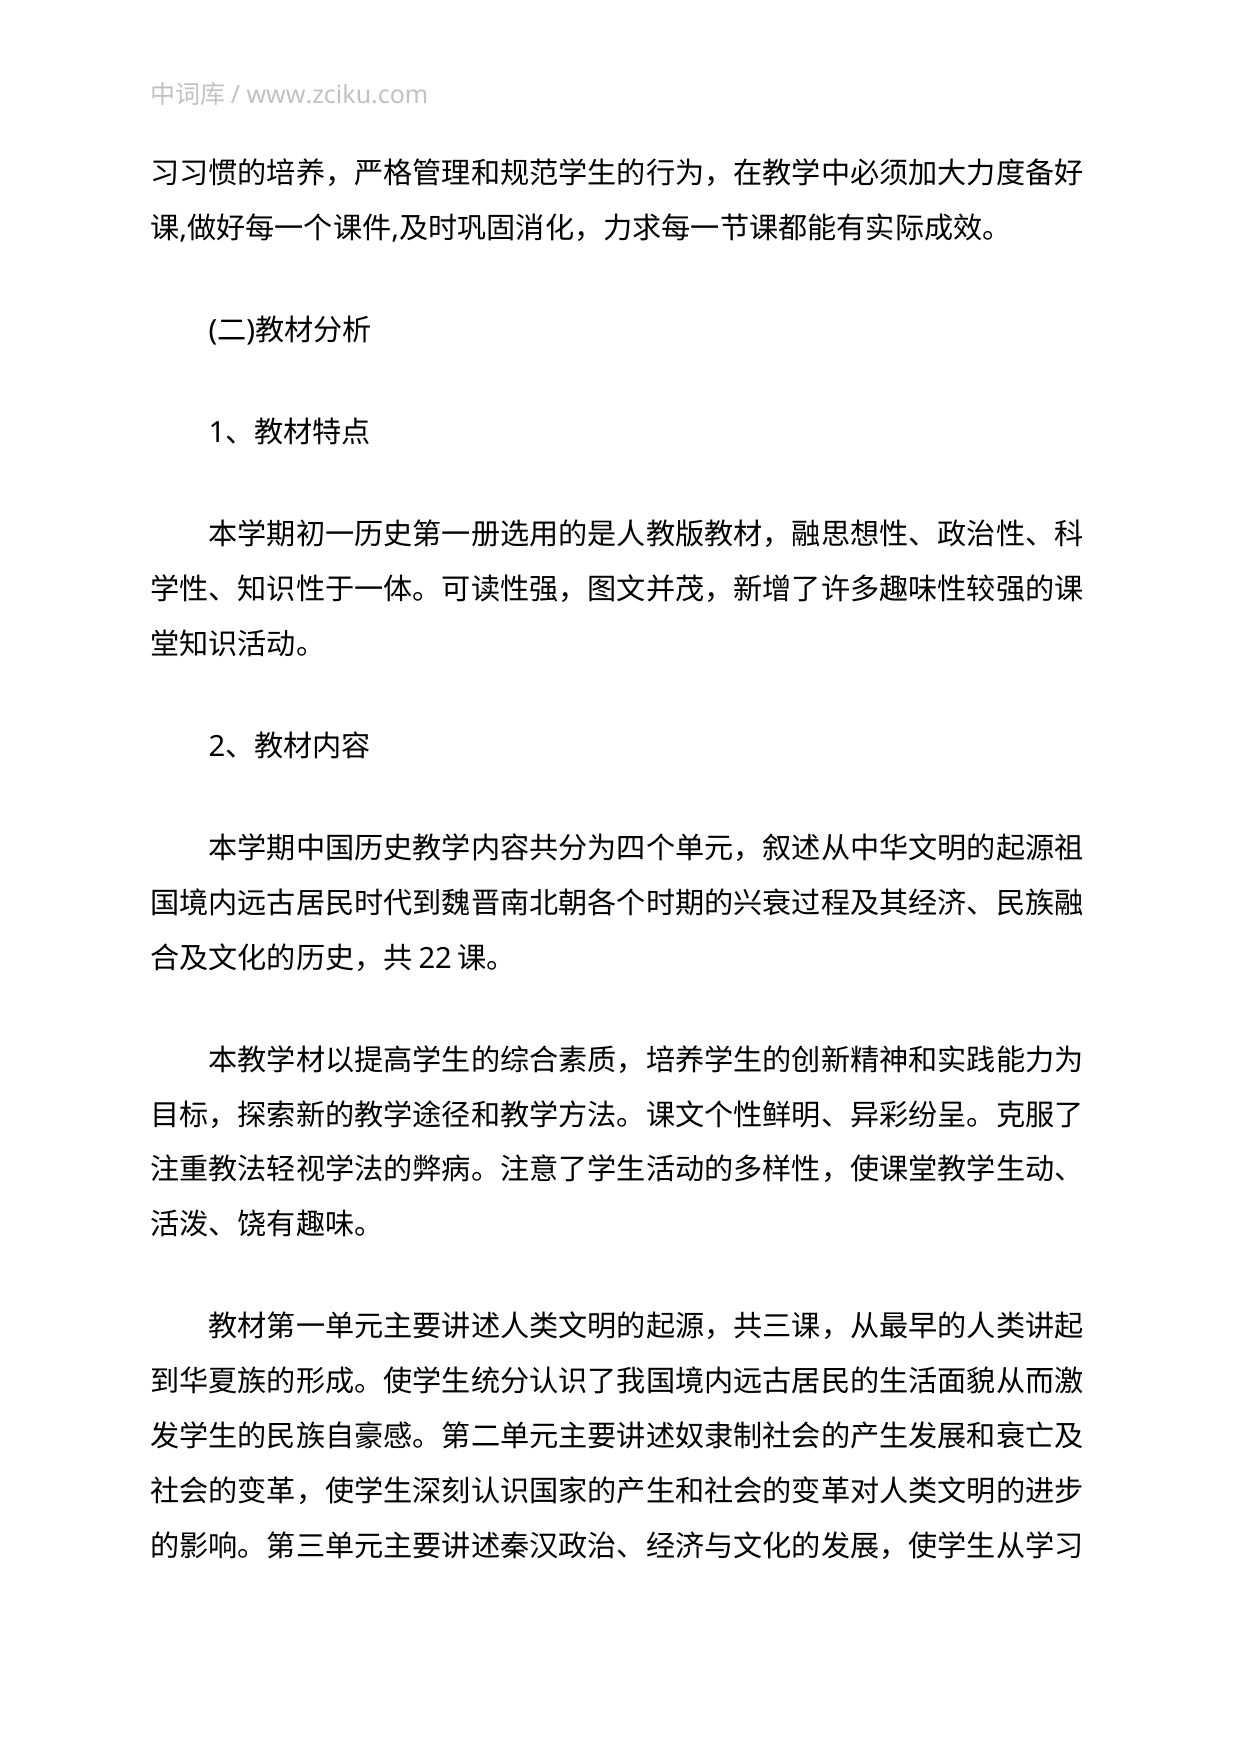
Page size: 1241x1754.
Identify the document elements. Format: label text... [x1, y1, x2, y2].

text 2、教材内容 [150, 722, 1090, 765]
text 本教学材以提高学生的综合素质，培养学生的创新精神和实践能力为目标，探索新的教学途径和教学方法。课文个性鲜明、异彩纷呈。克服了注重教法轻视学法的弊病。注意了学生活动的多样性，使课堂教学生动、活泼、饶有趣味。 [150, 1036, 1090, 1243]
text 1、教材特点 [150, 409, 1090, 451]
text 本学期初一历史第一册选用的是人教版教材，融思想性、政治性、科学性、知识性于一体。可读性强，图文并茂，新增了许多趣味性较强的课堂知识活动。 [150, 511, 1090, 663]
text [150, 150, 1090, 247]
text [150, 1303, 1090, 1564]
text 本学期中国历史教学内容共分为四个单元，叙述从中华文明的起源祖国境内远古居民时代到魏晋南北朝各个时期的兴衰过程及其经济、民族融合及文化的历史，共22课。 [150, 824, 1090, 977]
text (二)教材分析 [150, 307, 1090, 349]
